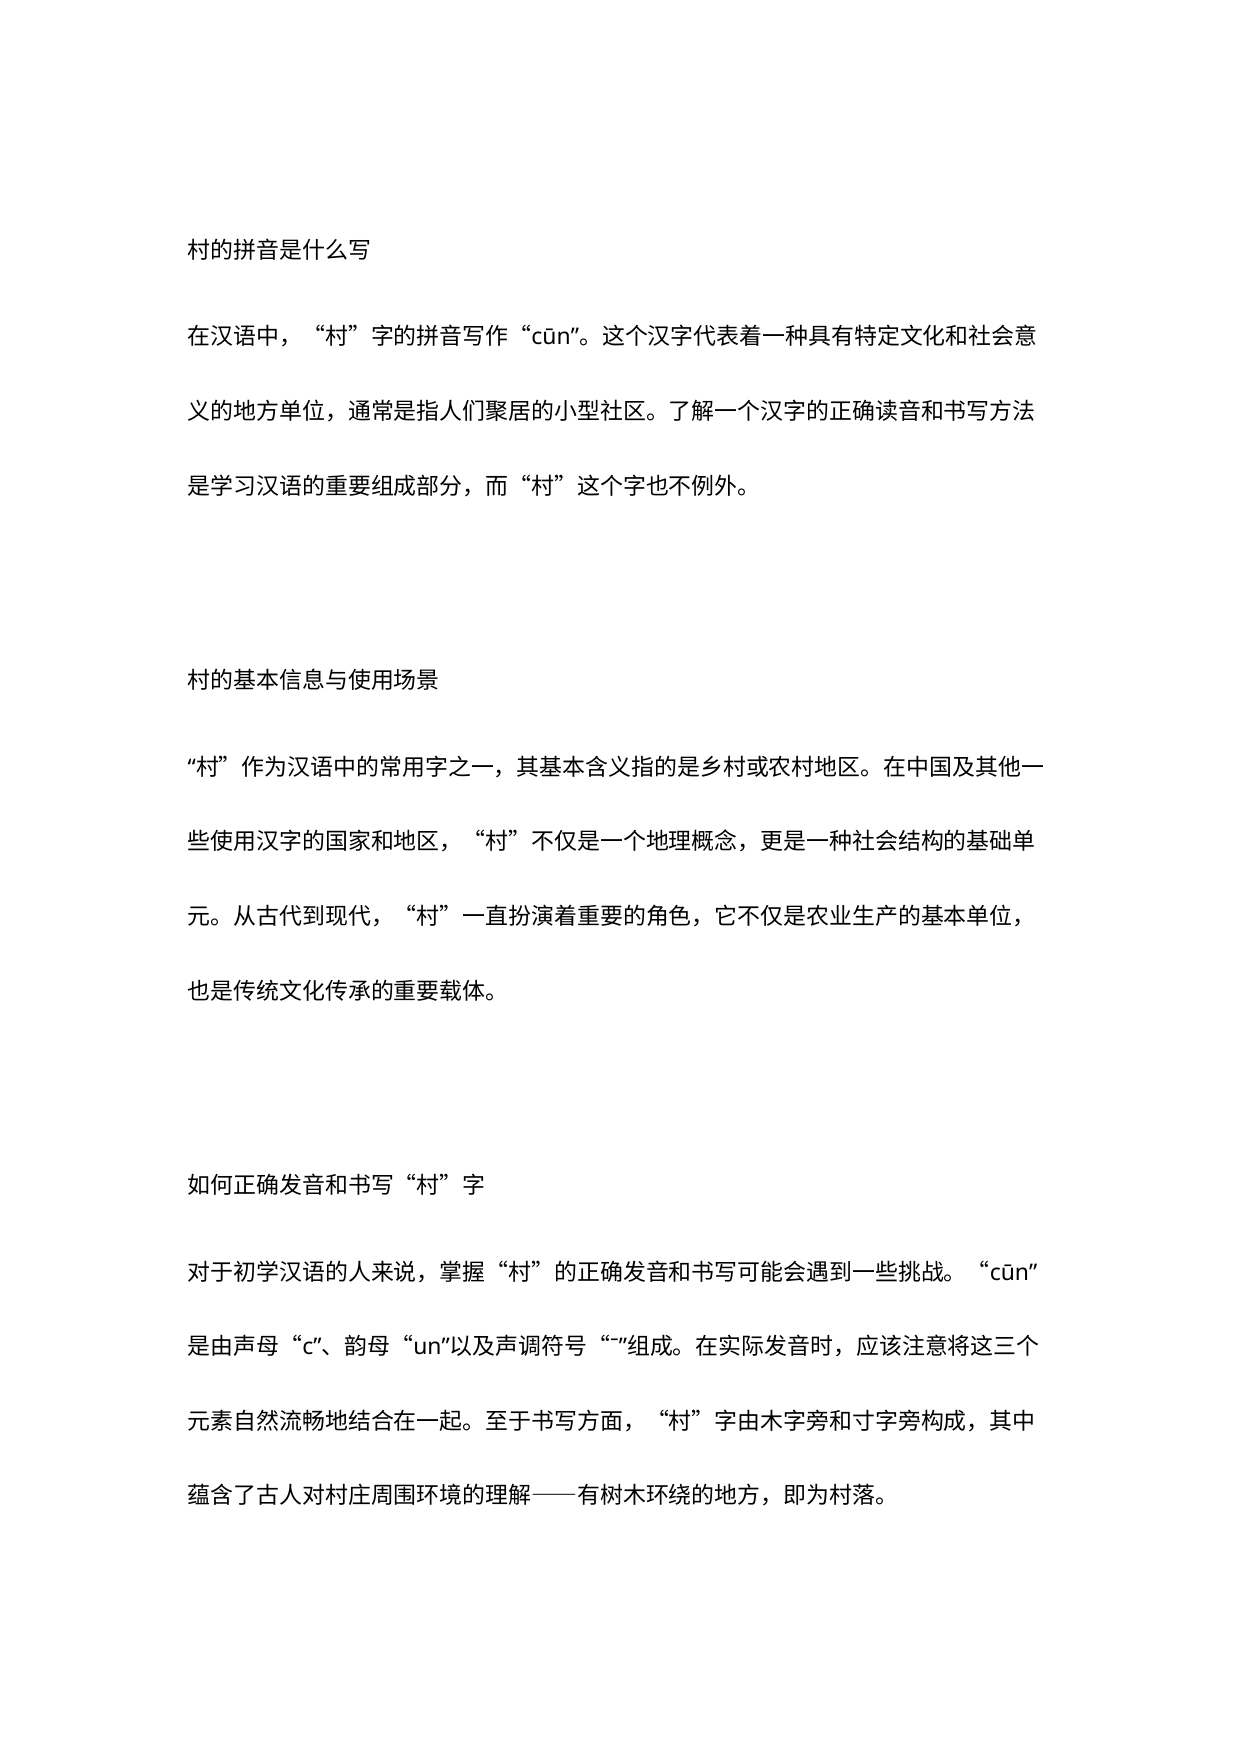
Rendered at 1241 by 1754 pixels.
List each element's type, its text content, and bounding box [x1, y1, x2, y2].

text 村的基本信息与使用场景 [187, 646, 1053, 711]
text 如何正确发音和书写“村”字 [187, 1151, 1053, 1216]
text “村”作为汉语中的常用字之一，其基本含义指的是乡村或农村地区。在中国及其他一些使用汉字的国家和地区，“村”不仅是一个地理概念，更是一种社会结构的基础单元。从古代到现代，“村”一直扮演着重要的角色，它不仅是农业生产的基本单位，也是传统文化传承的重要载体。 [187, 733, 1053, 1022]
text 在汉语中，“村”字的拼音写作“cūn”。这个汉字代表着一种具有特定文化和社会意义的地方单位，通常是指人们聚居的小型社区。了解一个汉字的正确读音和书写方法是学习汉语的重要组成部分，而“村”这个字也不例外。 [187, 302, 1053, 517]
text 对于初学汉语的人来说，掌握“村”的正确发音和书写可能会遇到一些挑战。“cūn”是由声母“c”、韵母“un”以及声调符号“ˉ”组成。在实际发音时，应该注意将这三个元素自然流畅地结合在一起。至于书写方面，“村”字由木字旁和寸字旁构成，其中蕴含了古人对村庄周围环境的理解——有树木环绕的地方，即为村落。 [187, 1237, 1053, 1527]
text 村的拼音是什么写 [187, 216, 1053, 281]
